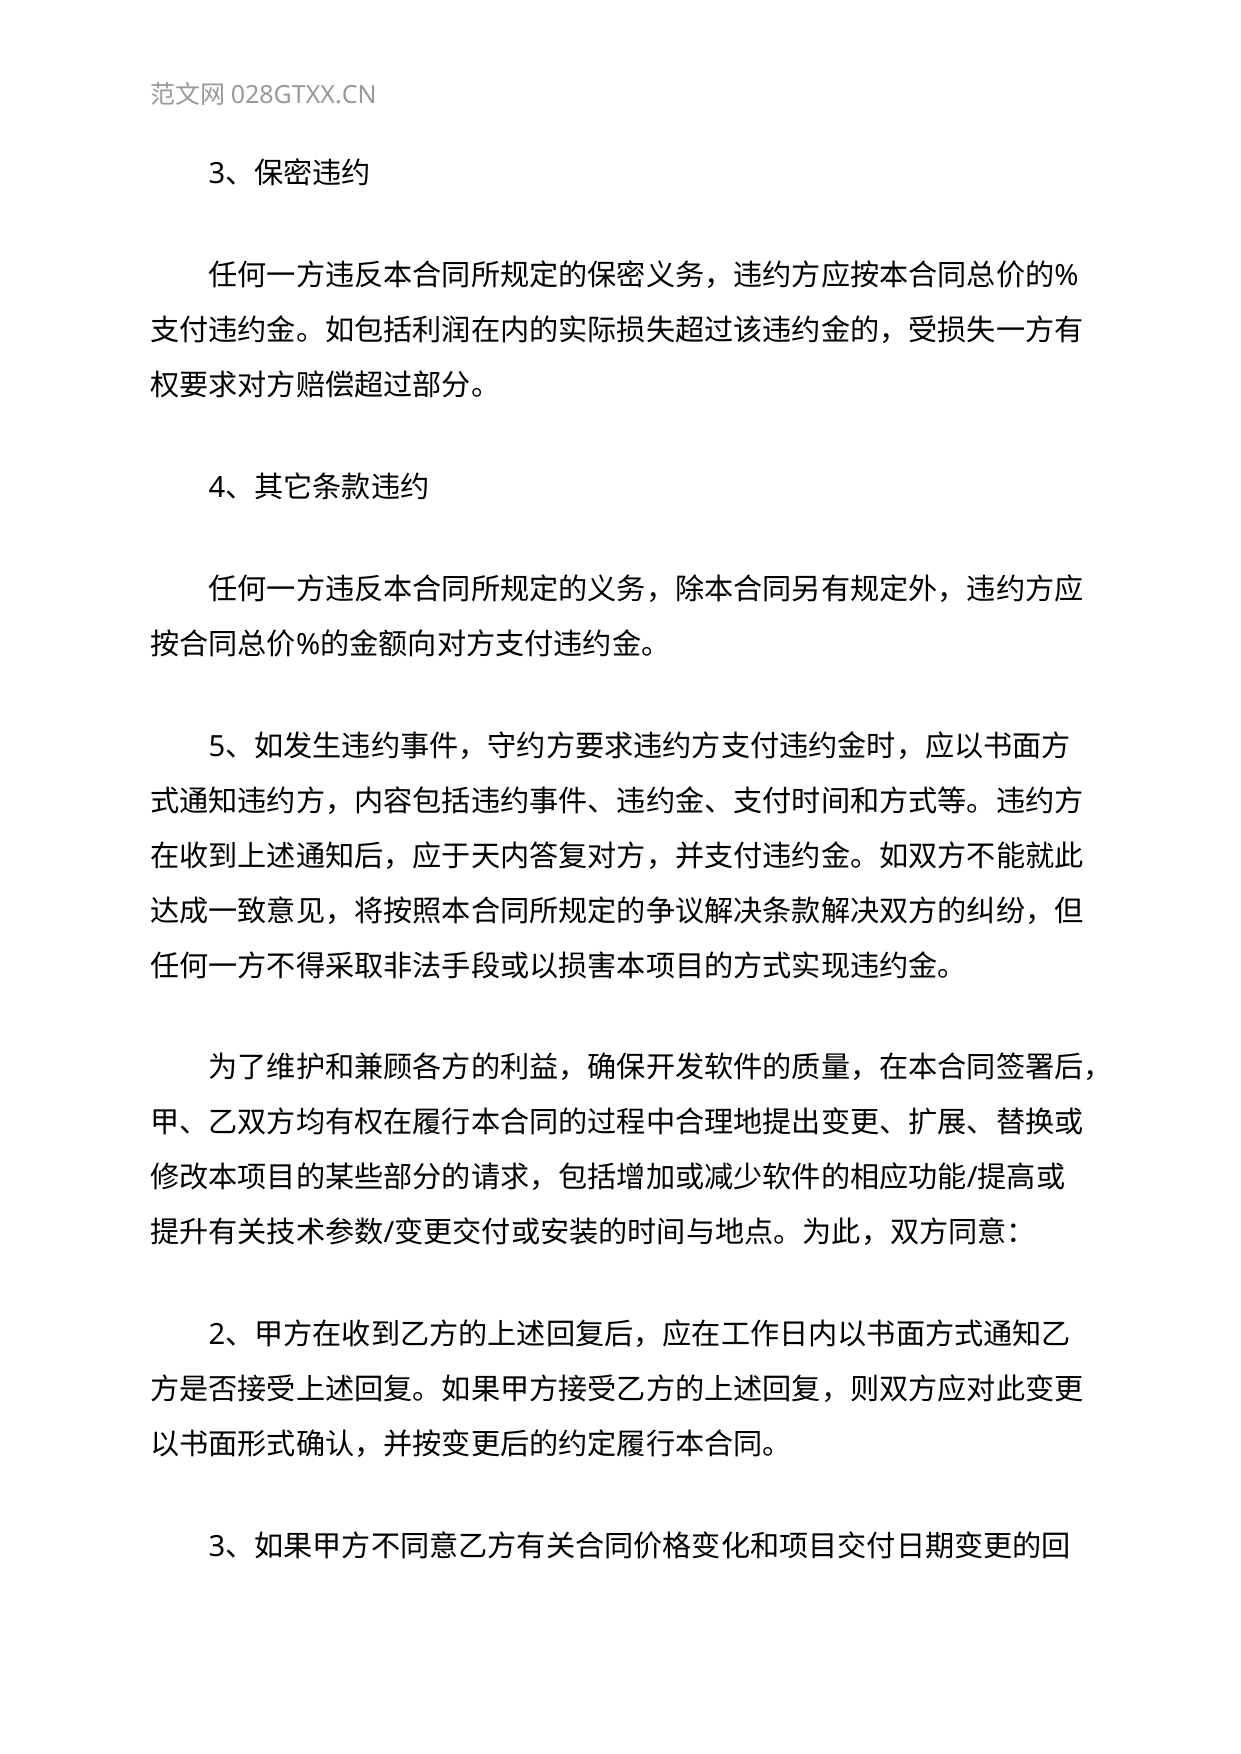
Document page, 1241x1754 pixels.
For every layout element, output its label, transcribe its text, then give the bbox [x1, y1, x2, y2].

text 3、保密违约 [150, 150, 1090, 192]
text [150, 1522, 1090, 1565]
text 任何一方违反本合同所规定的保密义务，违约方应按本合同总价的%支付违约金。如包括利润在内的实际损失超过该违约金的，受损失一方有权要求对方赔偿超过部分。 [150, 252, 1090, 404]
text 为了维护和兼顾各方的利益，确保开发软件的质量，在本合同签署后，甲、乙双方均有权在履行本合同的过程中合理地提出变更、扩展、替换或修改本项目的某些部分的请求，包括增加或减少软件的相应功能/提高或提升有关技术参数/变更交付或安装的时间与地点。为此，双方同意： [150, 1044, 1090, 1251]
text 4、其它条款违约 [150, 464, 1090, 506]
text 任何一方违反本合同所规定的义务，除本合同另有规定外，违约方应按合同总价%的金额向对方支付违约金。 [150, 566, 1090, 663]
text 5、如发生违约事件，守约方要求违约方支付违约金时，应以书面方式通知违约方，内容包括违约事件、违约金、支付时间和方式等。违约方在收到上述通知后，应于天内答复对方，并支付违约金。如双方不能就此达成一致意见，将按照本合同所规定的争议解决条款解决双方的纠纷，但任何一方不得采取非法手段或以损害本项目的方式实现违约金。 [150, 722, 1090, 984]
text 2、甲方在收到乙方的上述回复后，应在工作日内以书面方式通知乙方是否接受上述回复。如果甲方接受乙方的上述回复，则双方应对此变更以书面形式确认，并按变更后的约定履行本合同。 [150, 1311, 1090, 1463]
